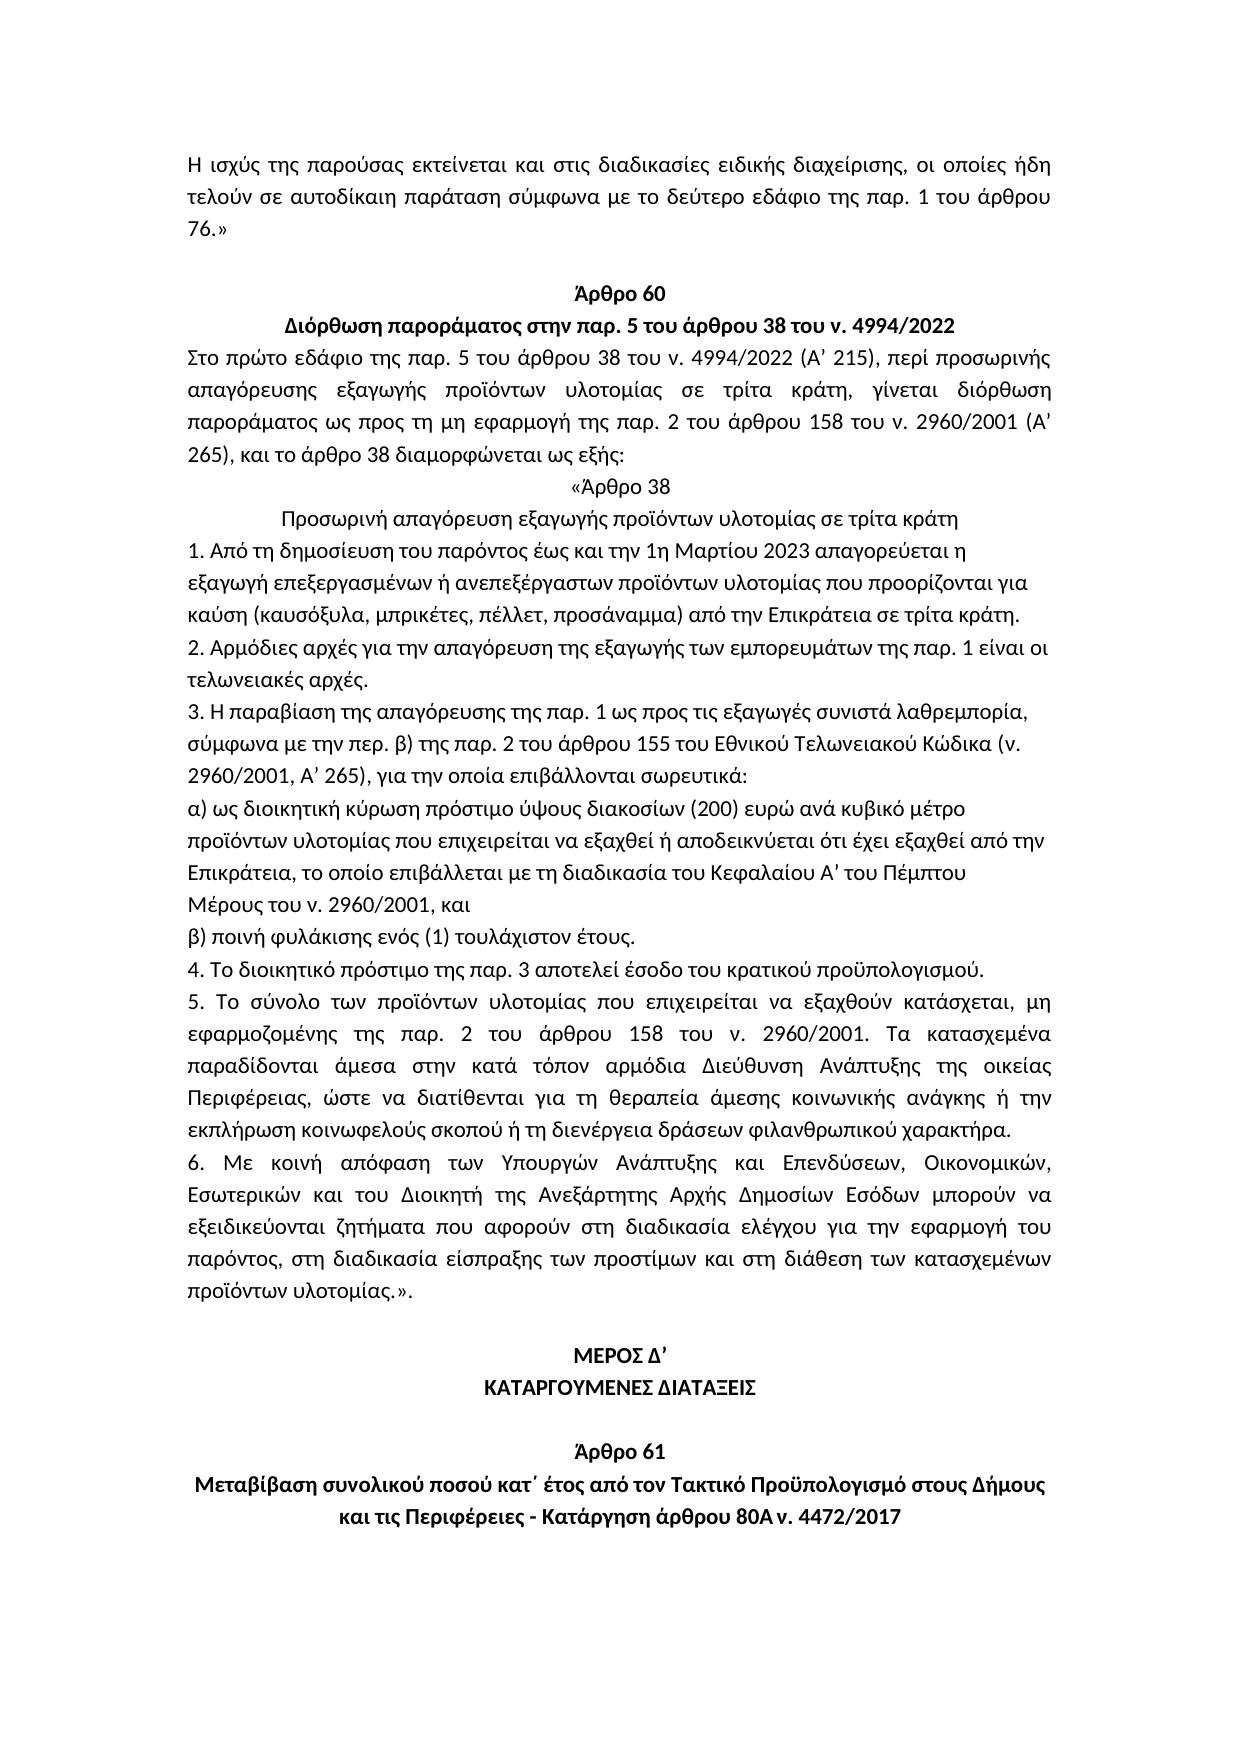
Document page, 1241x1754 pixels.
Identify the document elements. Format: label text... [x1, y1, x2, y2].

text Μεταβίβαση συνολικού ποσού κατ΄ έτος από τον Τακτικό Προϋπολογισμό στους Δήμους και τις Περιφέρειες - Κατάργηση άρθρου 80Α ν. 4472/2017 [187, 1470, 1053, 1530]
text Η ισχύς της παρούσας εκτείνεται και στις διαδικασίες ειδικής διαχείρισης, οι οποίες ήδη τελούν σε αυτοδίκαιη παράταση σύμφωνα με το δεύτερο εδάφιο της παρ. 1 του άρθρου 76.» [187, 150, 1053, 242]
text 3. Η παραβίαση της απαγόρευσης της παρ. 1 ως προς τις εξαγωγές συνιστά λαθρεμπορία, σύμφωνα με την περ. β) της παρ. 2 του άρθρου 155 του Εθνικού Τελωνειακού Κώδικα (ν. 2960/2001, Α’ 265), για την οποία επιβάλλονται σωρευτικά: [187, 697, 1053, 789]
text Στο πρώτο εδάφιο της παρ. 5 του άρθρου 38 του ν. 4994/2022 (Α’ 215), περί προσωρινής απαγόρευσης εξαγωγής προϊόντων υλοτομίας σε τρίτα κράτη, γίνεται διόρθωση παροράματος ως προς τη μη εφαρμογή της παρ. 2 του άρθρου 158 του ν. 2960/2001 (Α’ 265), και το άρθρο 38 διαμορφώνεται ως εξής: [187, 343, 1053, 468]
text 5. Το σύνολο των προϊόντων υλοτομίας που επιχειρείται να εξαχθούν κατάσχεται, μη εφαρμοζομένης της παρ. 2 του άρθρου 158 του ν. 2960/2001. Τα κατασχεμένα παραδίδονται άμεσα στην κατά τόπον αρμόδια Διεύθυνση Ανάπτυξης της οικείας Περιφέρειας, ώστε να διατίθενται για τη θεραπεία άμεσης κοινωνικής ανάγκης ή την εκπλήρωση κοινωφελούς σκοπού ή τη διενέργεια δράσεων φιλανθρωπικού χαρακτήρα. [187, 987, 1053, 1144]
text «Άρθρο 38 [187, 472, 1053, 500]
text Προσωρινή απαγόρευση εξαγωγής προϊόντων υλοτομίας σε τρίτα κράτη [187, 504, 1053, 532]
text ΚΑΤΑΡΓΟΥΜΕΝΕΣ ΔΙΑΤΑΞΕΙΣ [187, 1373, 1053, 1401]
text β) ποινή φυλάκισης ενός (1) τουλάχιστον έτους. [187, 922, 1053, 951]
text 1. Από τη δημοσίευση του παρόντος έως και την 1η Μαρτίου 2023 απαγορεύεται η εξαγωγή επεξεργασμένων ή ανεπεξέργαστων προϊόντων υλοτομίας που προορίζονται για καύση (καυσόξυλα, μπρικέτες, πέλλετ, προσάναμμα) από την Επικράτεια σε τρίτα κράτη. [187, 536, 1053, 629]
text Διόρθωση παροράματος στην παρ. 5 του άρθρου 38 του ν. 4994/2022 [187, 311, 1053, 339]
text α) ως διοικητική κύρωση πρόστιμο ύψους διακοσίων (200) ευρώ ανά κυβικό μέτρο προϊόντων υλοτομίας που επιχειρείται να εξαχθεί ή αποδεικνύεται ότι έχει εξαχθεί από την Επικράτεια, το οποίο επιβάλλεται με τη διαδικασία του Κεφαλαίου Α’ του Πέμπτου Μέρους του ν. 2960/2001, και [187, 794, 1053, 918]
text ΜΕΡΟΣ Δ’ [187, 1341, 1053, 1369]
text 6. Με κοινή απόφαση των Υπουργών Ανάπτυξης και Επενδύσεων, Οικονομικών, Εσωτερικών και του Διοικητή της Ανεξάρτητης Αρχής Δημοσίων Εσόδων μπορούν να εξειδικεύονται ζητήματα που αφορούν στη διαδικασία ελέγχου για την εφαρμογή του παρόντος, στη διαδικασία είσπραξης των προστίμων και στη διάθεση των κατασχεμένων προϊόντων υλοτομίας.». [187, 1148, 1053, 1304]
text Άρθρο 61 [187, 1437, 1053, 1466]
text 2. Αρμόδιες αρχές για την απαγόρευση της εξαγωγής των εμπορευμάτων της παρ. 1 είναι οι τελωνειακές αρχές. [187, 633, 1053, 693]
text 4. Το διοικητικό πρόστιμο της παρ. 3 αποτελεί έσοδο του κρατικού προϋπολογισμού. [187, 955, 1053, 983]
text Άρθρο 60 [187, 279, 1053, 307]
